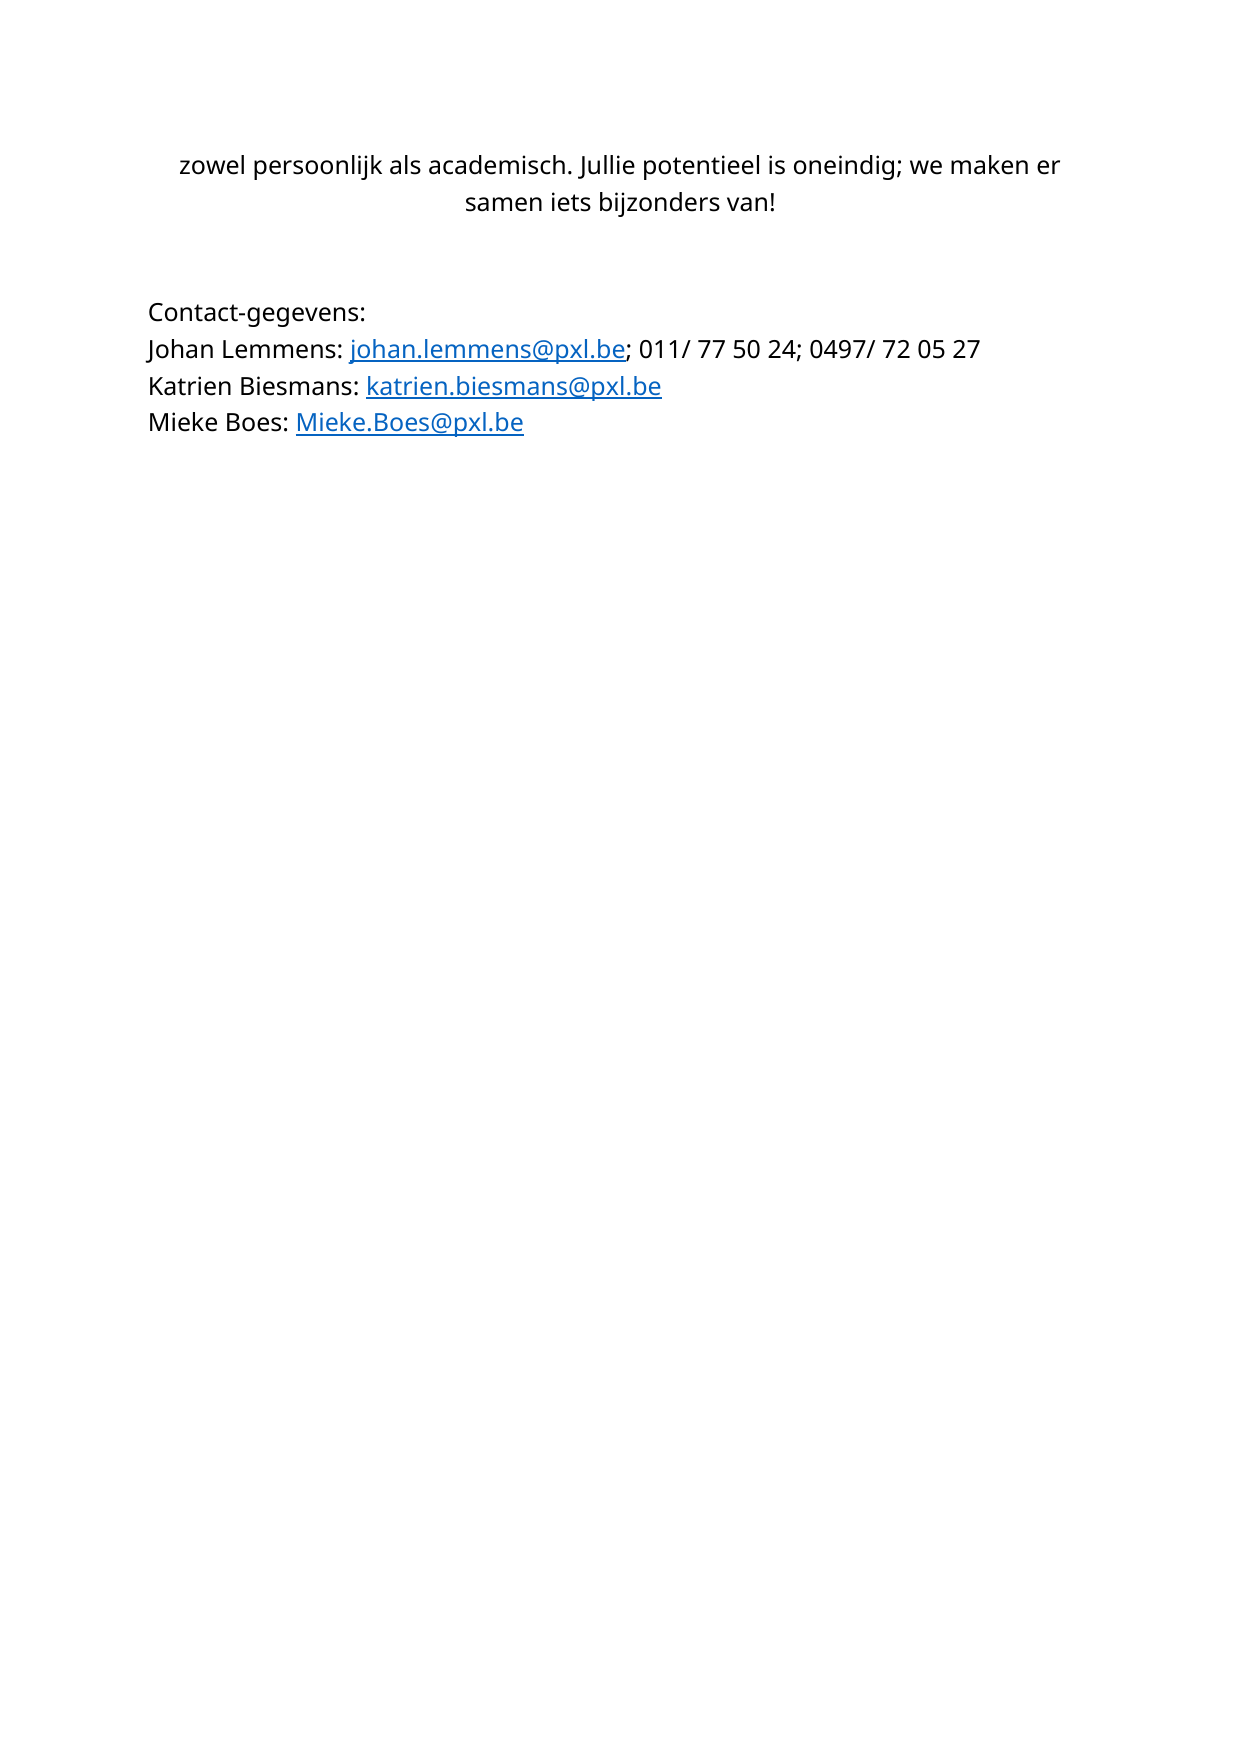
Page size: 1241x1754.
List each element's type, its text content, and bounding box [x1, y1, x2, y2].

text Katrien Biesmans: katrien.biesmans@pxl.be Mieke Boes: Mieke.Boes@pxl.be [148, 368, 1093, 439]
text Contact-gegevens: [148, 295, 1093, 329]
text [148, 148, 1093, 218]
text Johan Lemmens: johan.lemmens@pxl.be; 011/ 77 50 24; 0497/ 72 05 27 [148, 331, 1093, 366]
